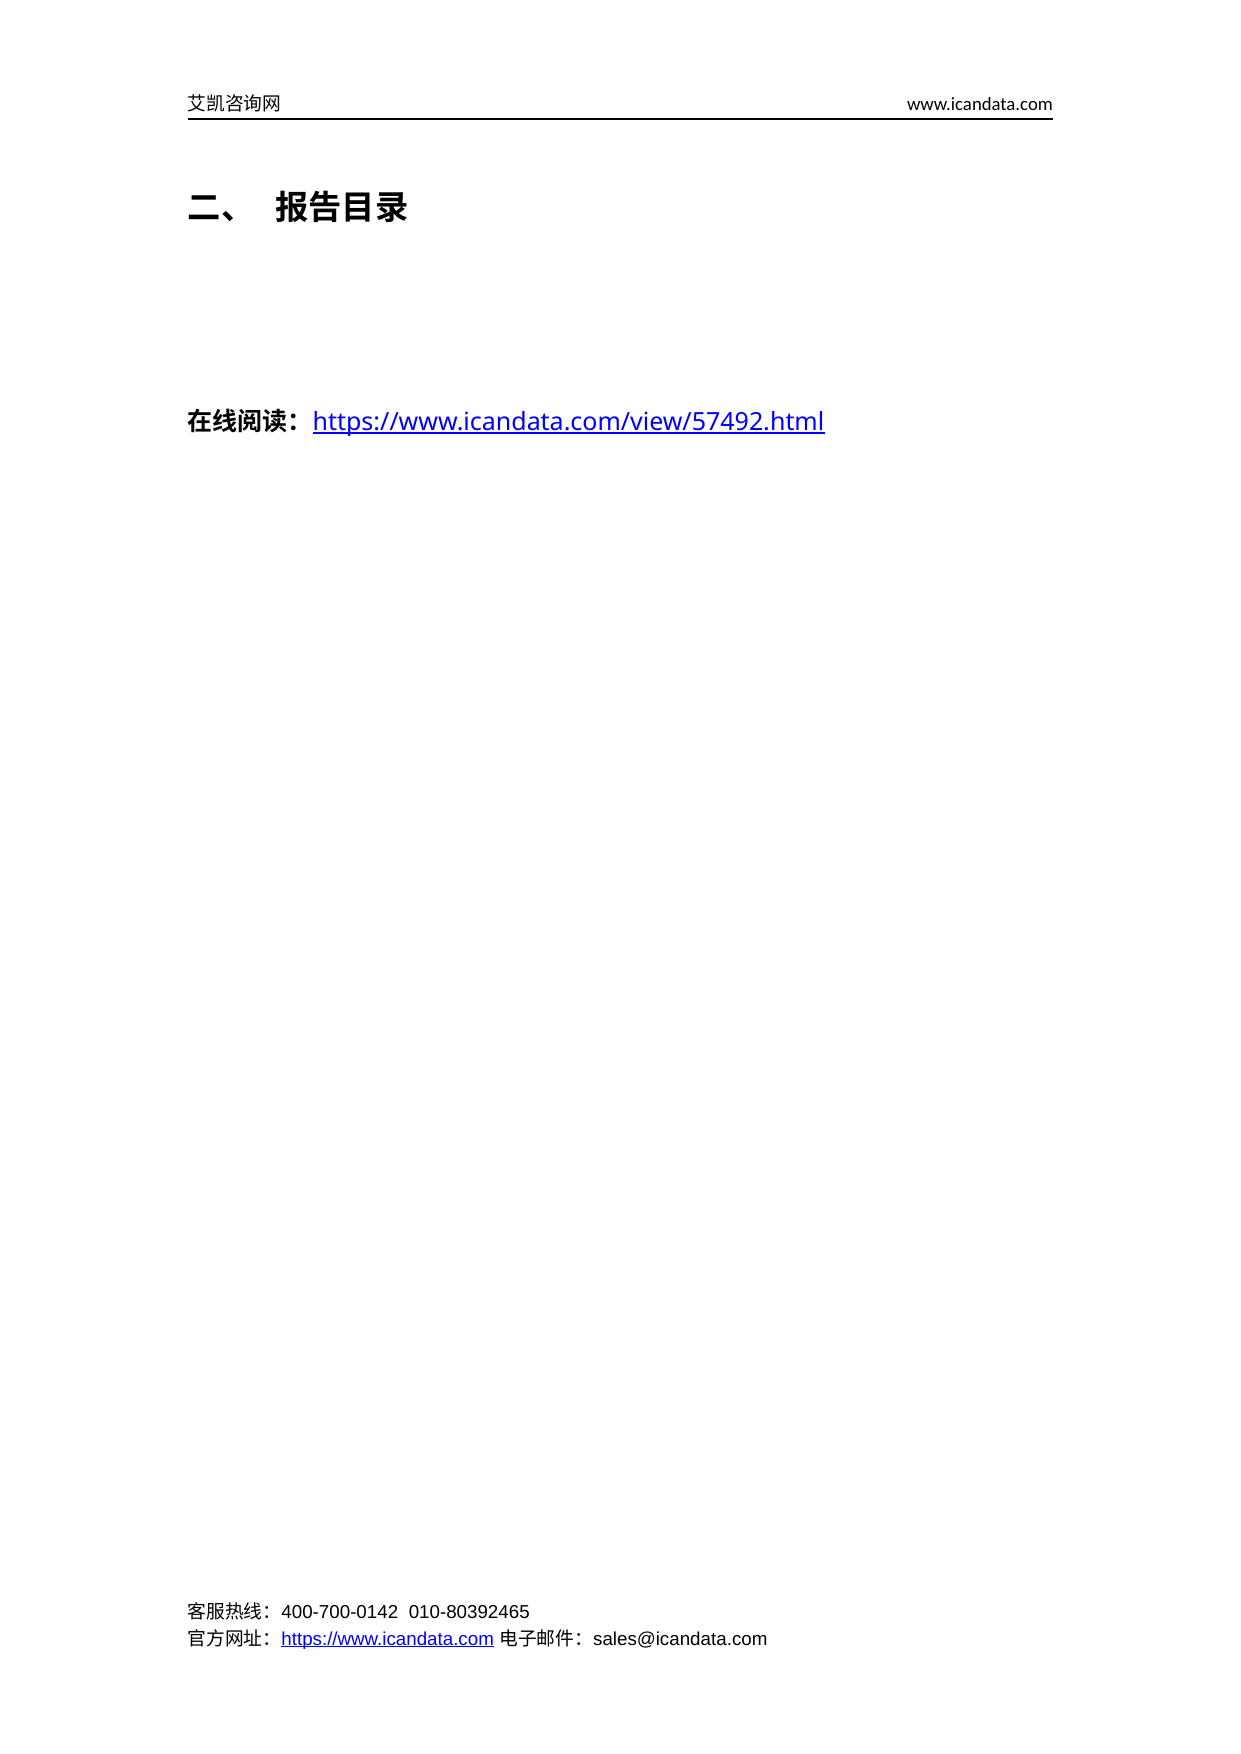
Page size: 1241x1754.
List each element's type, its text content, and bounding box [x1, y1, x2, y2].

text 在线阅读：https://www.icandata.com/view/57492.html [187, 387, 1053, 452]
subtitle 报告目录 [187, 172, 1053, 237]
